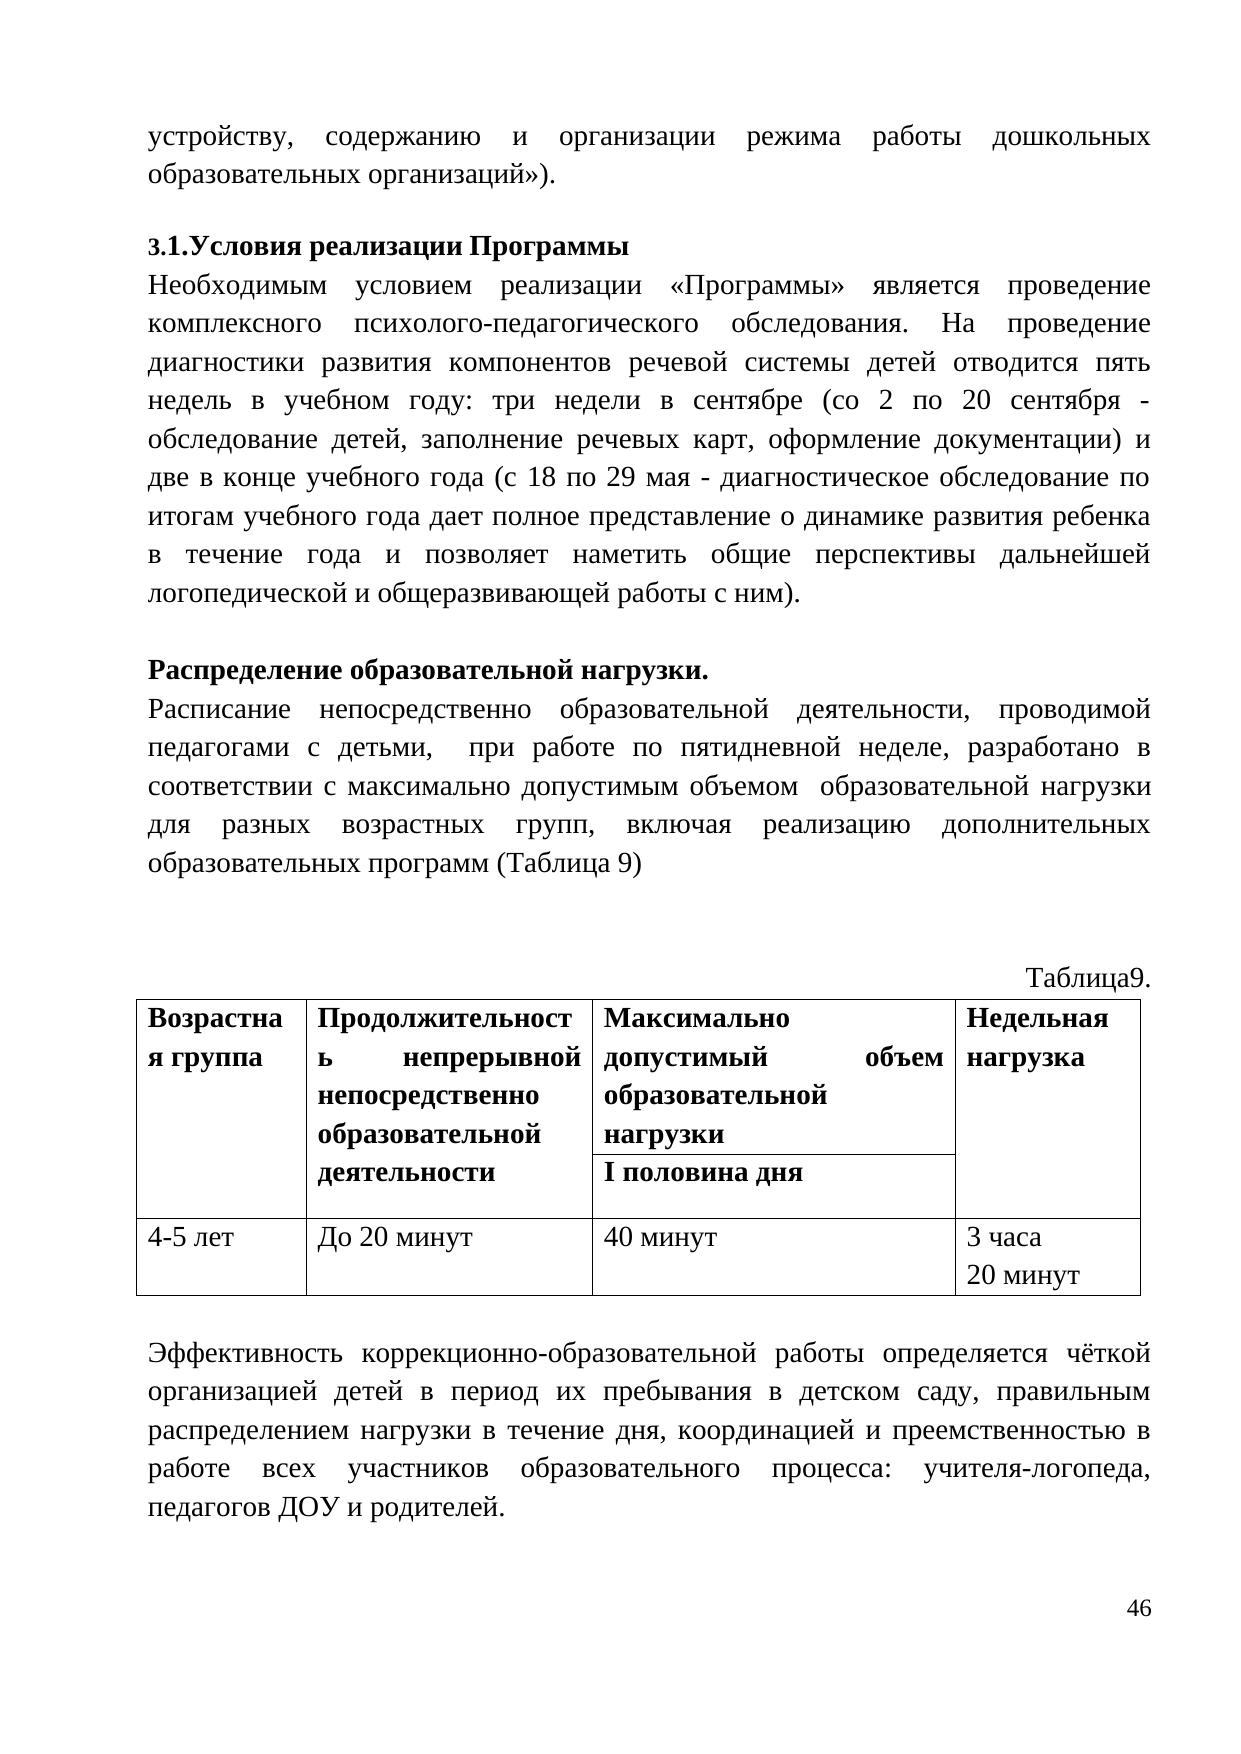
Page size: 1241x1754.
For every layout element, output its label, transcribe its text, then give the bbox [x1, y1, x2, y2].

table_cell 4-5 лет [137, 1219, 306, 1295]
text Распределение образовательной нагрузки. [148, 652, 1152, 686]
table_header Возрастная группа [137, 1000, 306, 1218]
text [148, 118, 1152, 190]
table_header Максимально допустимый объем образовательной нагрузки [593, 1000, 955, 1153]
text Эффективность коррекционно-образовательной работы определяется чёткой организацией детей в период их пребывания в детском саду, правильным распределением нагрузки в течение дня, координацией и преемственностью в работе всех участников образовательного процесса: учителя-логопеда, педагогов ДОУ и родителей. [148, 1335, 1152, 1523]
table_cell I половина дня [593, 1155, 955, 1218]
text Таблица9. [148, 961, 1152, 994]
table_header Недельная нагрузка [956, 1000, 1140, 1218]
table_cell До 20 минут [307, 1219, 592, 1295]
text Расписание непосредственно образовательной деятельности, проводимой педагогами с детьми, при работе по пятидневной неделе, разработано в соответствии с максимально допустимым объемом образовательной нагрузки для разных возрастных групп, включая реализацию дополнительных образовательных программ (Таблица 9) [148, 691, 1152, 878]
table_cell 40 минут [593, 1219, 955, 1295]
table_cell 3 часа 20 минут [956, 1219, 1140, 1295]
text 3.1.Условия реализации Программы [148, 228, 1152, 262]
table_header Продолжительность непрерывной непосредственно образовательной деятельности [307, 1000, 592, 1218]
text Необходимым условием реализации «Программы» является проведение комплексного психолого-педагогического обследования. На проведение диагностики развития компонентов речевой системы детей отводится пять недель в учебном году: три недели в сентябре (со 2 по 20 сентября - обследование детей, заполнение речевых карт, оформление документации) и две в конце учебного года (с 18 по 29 мая - диагностическое обследование по итогам учебного года дает полное представление о динамике развития ребенка в течение года и позволяет наметить общие перспективы дальнейшей логопедической и общеразвивающей работы с ним). [148, 267, 1152, 609]
